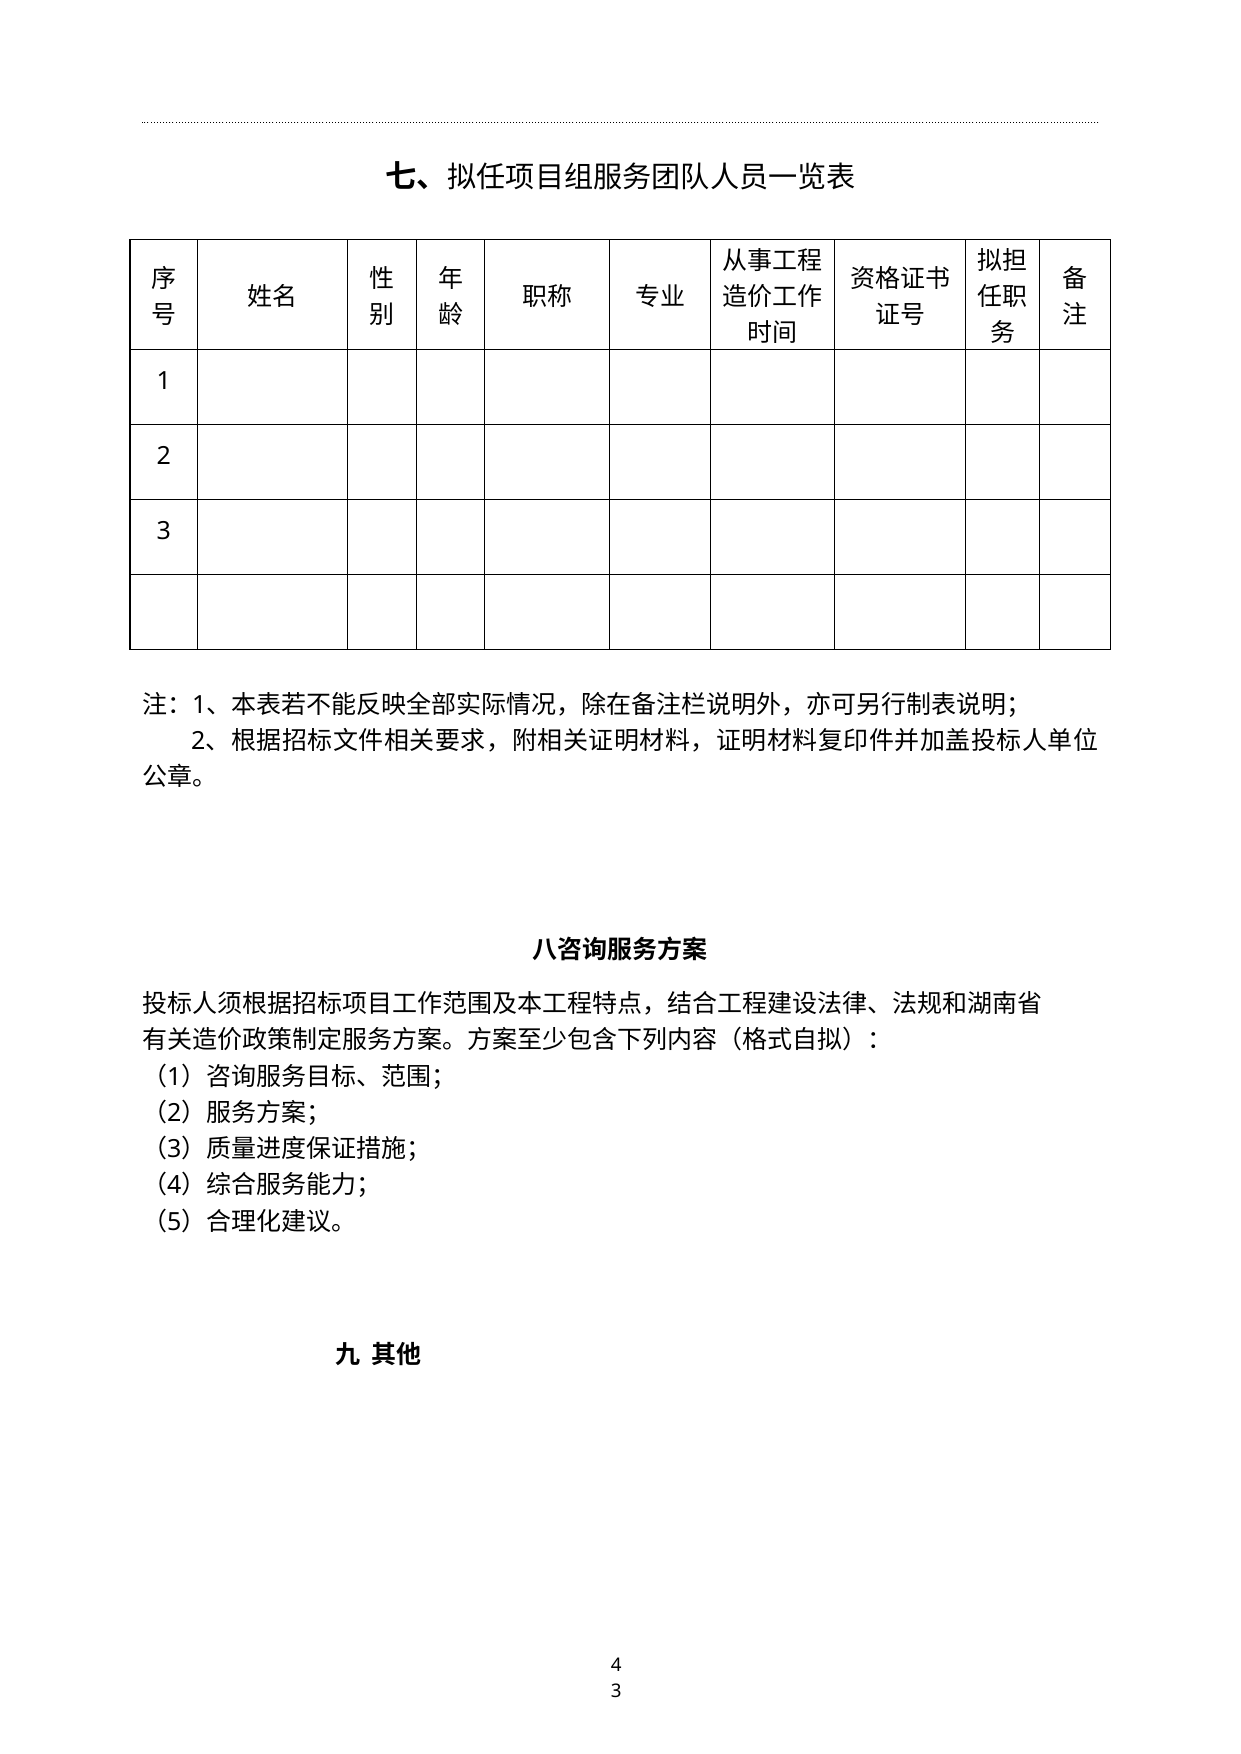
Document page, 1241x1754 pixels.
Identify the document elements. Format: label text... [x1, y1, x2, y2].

table_cell [835, 500, 965, 574]
table_cell [966, 425, 1039, 499]
text 2、根据招标文件相关要求，附相关证明材料，证明材料复印件并加盖投标人单位公章。 [142, 720, 1098, 793]
text （1）咨询服务目标、范围； [142, 1056, 1098, 1092]
table_cell [610, 350, 710, 424]
table_cell [417, 350, 484, 424]
table_cell [348, 425, 416, 499]
table_header 年龄 [417, 240, 484, 349]
table_cell 2 [131, 425, 197, 499]
table_cell [198, 350, 347, 424]
table_cell [835, 425, 965, 499]
text （4）综合服务能力； [142, 1165, 1098, 1201]
table_cell [966, 575, 1039, 649]
text 有关造价政策制定服务方案。方案至少包含下列内容（格式自拟）： [142, 1020, 1098, 1056]
table_cell [711, 425, 834, 499]
table_header 性别 [348, 240, 416, 349]
table_cell [610, 500, 710, 574]
subtitle 七、拟任项目组服务团队人员一览表 [142, 148, 1098, 198]
table_header 专业 [610, 240, 710, 349]
text （2）服务方案； [142, 1092, 1098, 1128]
table_cell [485, 350, 609, 424]
table_cell [485, 500, 609, 574]
table_header 序号 [131, 240, 197, 349]
table_cell [348, 575, 416, 649]
text （5）合理化建议。 [142, 1201, 1098, 1237]
table_cell 3 [131, 500, 197, 574]
table_cell [198, 425, 347, 499]
text 八咨询服务方案 [142, 929, 1098, 965]
table_cell 1 [131, 350, 197, 424]
table_cell [1040, 500, 1110, 574]
table_header 拟担任职务 [966, 240, 1039, 349]
table_cell [835, 575, 965, 649]
table_cell [417, 575, 484, 649]
table_cell [417, 500, 484, 574]
table_cell [1040, 425, 1110, 499]
table_header 从事工程造价工作时间 [711, 240, 834, 349]
table_cell [198, 500, 347, 574]
table_cell [1040, 350, 1110, 424]
text 九 其他 [142, 1334, 1098, 1370]
table_header 职称 [485, 240, 609, 349]
table_cell [485, 575, 609, 649]
table_cell [610, 425, 710, 499]
table_cell [835, 350, 965, 424]
table_cell [485, 425, 609, 499]
table_header 姓名 [198, 240, 347, 349]
text 投标人须根据招标项目工作范围及本工程特点，结合工程建设法律、法规和湖南省 [142, 983, 1098, 1020]
table_header 资格证书证号 [835, 240, 965, 349]
table_cell [417, 425, 484, 499]
table_cell [966, 350, 1039, 424]
table_cell [711, 575, 834, 649]
table_cell [348, 500, 416, 574]
table_cell [966, 500, 1039, 574]
table_cell [131, 575, 197, 649]
table_cell [610, 575, 710, 649]
table_header 备注 [1040, 240, 1110, 349]
table_cell [711, 500, 834, 574]
table_cell [348, 350, 416, 424]
table_cell [711, 350, 834, 424]
text 注：1、本表若不能反映全部实际情况，除在备注栏说明外，亦可另行制表说明； [142, 684, 1098, 720]
table_cell [1040, 575, 1110, 649]
text （3）质量进度保证措施； [142, 1128, 1098, 1165]
table_cell [198, 575, 347, 649]
